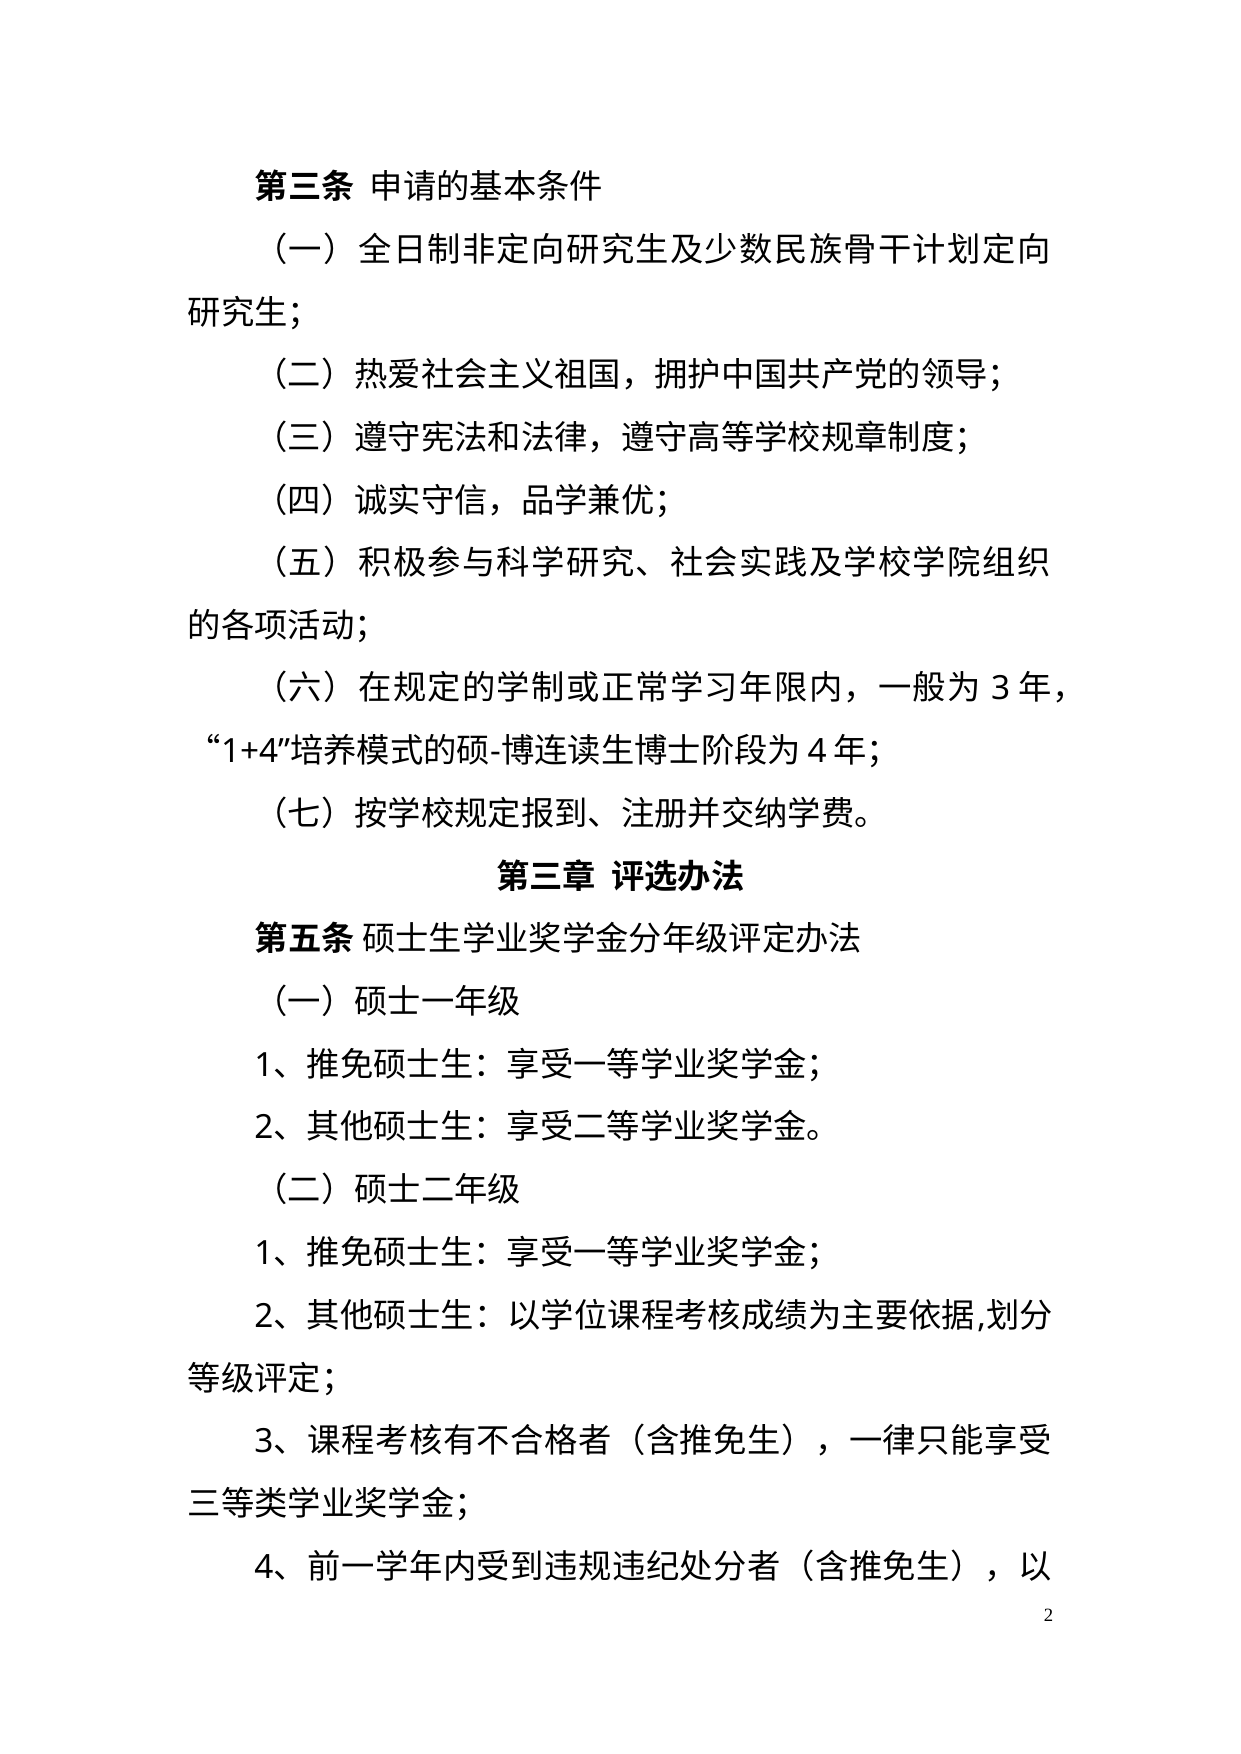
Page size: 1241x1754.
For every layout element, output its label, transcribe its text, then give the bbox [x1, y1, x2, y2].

text （七）按学校规定报到、注册并交纳学费。 [187, 787, 1053, 835]
text 1、推免硕士生：享受一等学业奖学金； [187, 1037, 1053, 1086]
text 第五条 硕士生学业奖学金分年级评定办法 [187, 912, 1053, 960]
text （一）全日制非定向研究生及少数民族骨干计划定向研究生； [187, 223, 1053, 334]
text （二）硕士二年级 [187, 1163, 1053, 1211]
text （一）硕士一年级 [187, 975, 1053, 1023]
text （六）在规定的学制或正常学习年限内，一般为3年，“1+4”培养模式的硕-博连读生博士阶段为4年； [187, 661, 1053, 772]
text 第三条 申请的基本条件 [187, 160, 1053, 208]
text （五）积极参与科学研究、社会实践及学校学院组织的各项活动； [187, 536, 1053, 647]
text 3、课程考核有不合格者（含推免生），一律只能享受三等类学业奖学金； [187, 1414, 1053, 1525]
text 1、推免硕士生：享受一等学业奖学金； [187, 1226, 1053, 1274]
text 2、其他硕士生：享受二等学业奖学金。 [187, 1100, 1053, 1149]
text （三）遵守宪法和法律，遵守高等学校规章制度； [187, 411, 1053, 459]
text （四）诚实守信，品学兼优； [187, 473, 1053, 522]
text （二）热爱社会主义祖国，拥护中国共产党的领导； [187, 348, 1053, 396]
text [187, 1539, 1053, 1588]
text 2、其他硕士生：以学位课程考核成绩为主要依据,划分等级评定； [187, 1289, 1053, 1400]
text 第三章 评选办法 [187, 849, 1053, 898]
